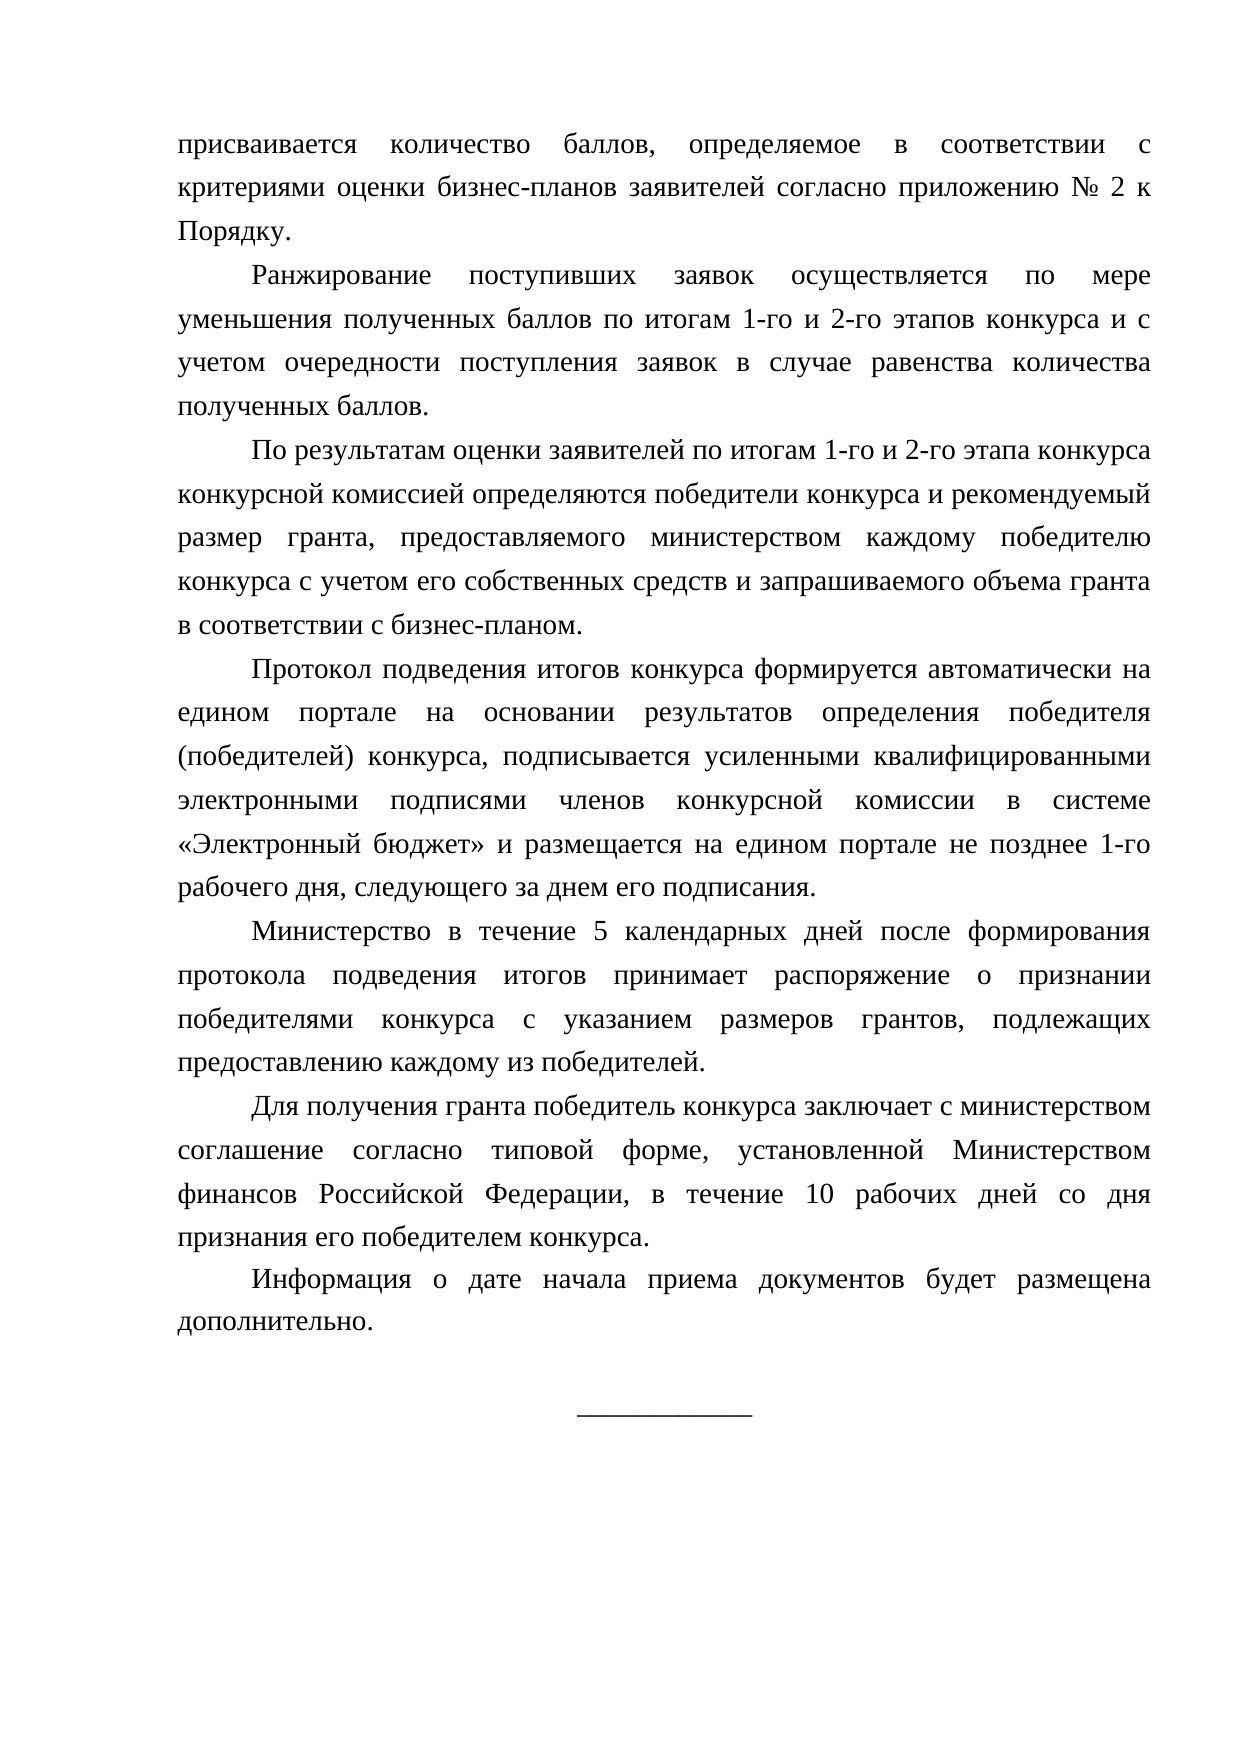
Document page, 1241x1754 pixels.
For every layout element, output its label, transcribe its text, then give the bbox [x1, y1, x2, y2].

text Министерство в течение 5 календарных дней после формирования протокола подведения итогов принимает распоряжение о признании победителями конкурса с указанием размеров грантов, подлежащих предоставлению каждому из победителей. [177, 906, 1152, 1081]
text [177, 118, 1152, 249]
text По результатам оценки заявителей по итогам 1-го и 2-го этапа конкурса конкурсной комиссией определяются победители конкурса и рекомендуемый размер гранта, предоставляемого министерством каждому победителю конкурса с учетом его собственных средств и запрашиваемого объема гранта в соответствии с бизнес-планом. [177, 424, 1152, 643]
text Ранжирование поступивших заявок осуществляется по мере уменьшения полученных баллов по итогам 1-го и 2-го этапов конкурса и с учетом очередности поступления заявок в случае равенства количества полученных баллов. [177, 249, 1152, 424]
text Информация о дате начала приема документов будет размещена дополнительно. [177, 1256, 1152, 1339]
text ____________ [177, 1381, 1152, 1422]
text Протокол подведения итогов конкурса формируется автоматически на едином портале на основании результатов определения победителя (победителей) конкурса, подписывается усиленными квалифицированными электронными подписями членов конкурсной комиссии в системе «Электронный бюджет» и размещается на едином портале не позднее 1-го рабочего дня, следующего за днем его подписания. [177, 643, 1152, 906]
text Для получения гранта победитель конкурса заключает с министерством соглашение согласно типовой форме, установленной Министерством финансов Российской Федерации, в течение 10 рабочих дней со дня признания его победителем конкурса. [177, 1081, 1152, 1256]
